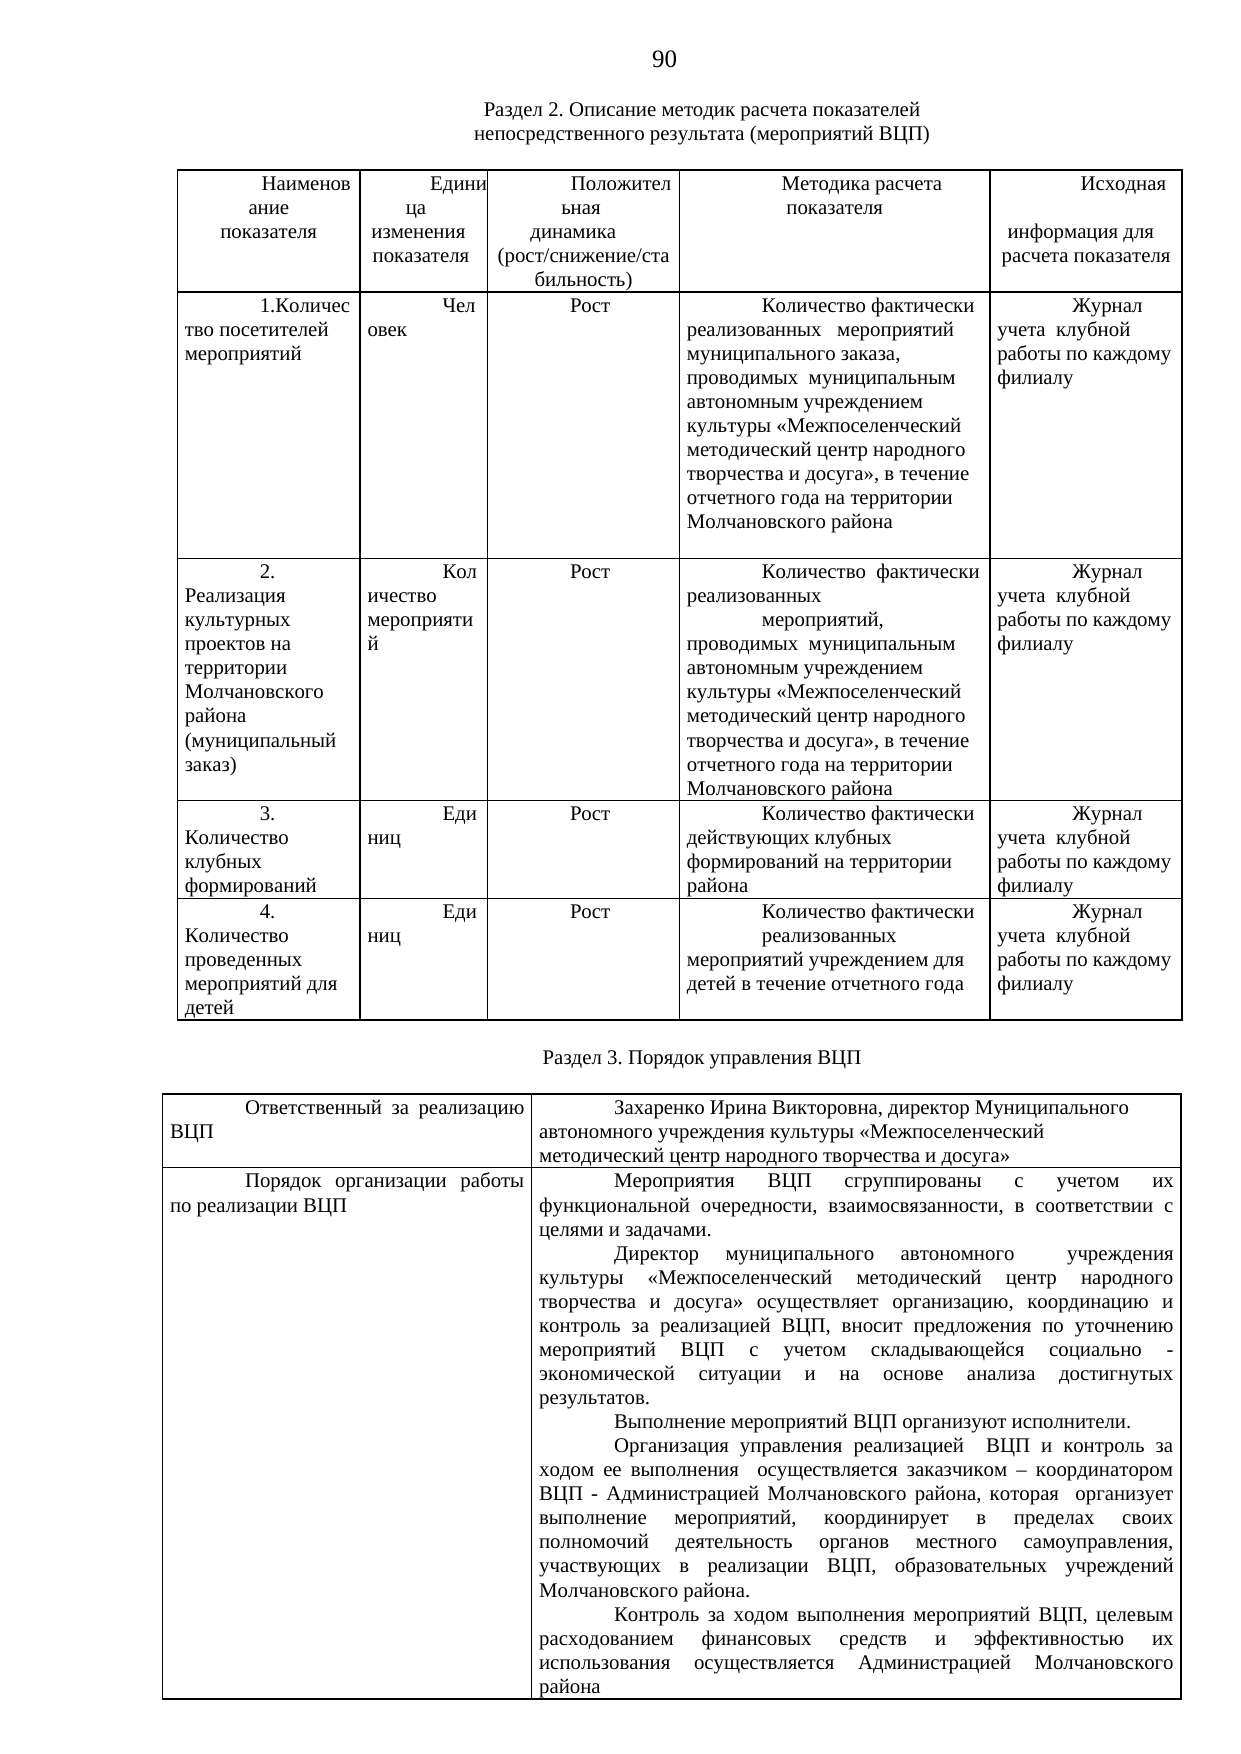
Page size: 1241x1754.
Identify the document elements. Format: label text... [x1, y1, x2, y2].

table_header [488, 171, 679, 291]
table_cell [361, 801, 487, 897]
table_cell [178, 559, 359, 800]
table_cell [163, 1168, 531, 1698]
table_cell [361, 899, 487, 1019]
text Раздел 2. Описание методик расчета показателей [177, 97, 1152, 121]
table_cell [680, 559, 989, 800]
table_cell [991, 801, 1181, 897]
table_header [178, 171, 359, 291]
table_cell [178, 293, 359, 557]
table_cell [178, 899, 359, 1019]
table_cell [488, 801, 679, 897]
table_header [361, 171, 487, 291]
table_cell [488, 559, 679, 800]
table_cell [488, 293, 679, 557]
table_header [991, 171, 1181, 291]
text непосредственного результата (мероприятий ВЦП) [177, 121, 1152, 145]
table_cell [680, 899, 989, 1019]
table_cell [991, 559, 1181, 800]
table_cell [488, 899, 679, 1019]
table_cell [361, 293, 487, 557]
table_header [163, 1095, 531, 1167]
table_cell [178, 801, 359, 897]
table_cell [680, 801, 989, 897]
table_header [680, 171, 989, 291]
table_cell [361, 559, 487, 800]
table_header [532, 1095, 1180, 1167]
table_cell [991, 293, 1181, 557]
text Раздел 3. Порядок управления ВЦП [177, 1045, 1152, 1069]
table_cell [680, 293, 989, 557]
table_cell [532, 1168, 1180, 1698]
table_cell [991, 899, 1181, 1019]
